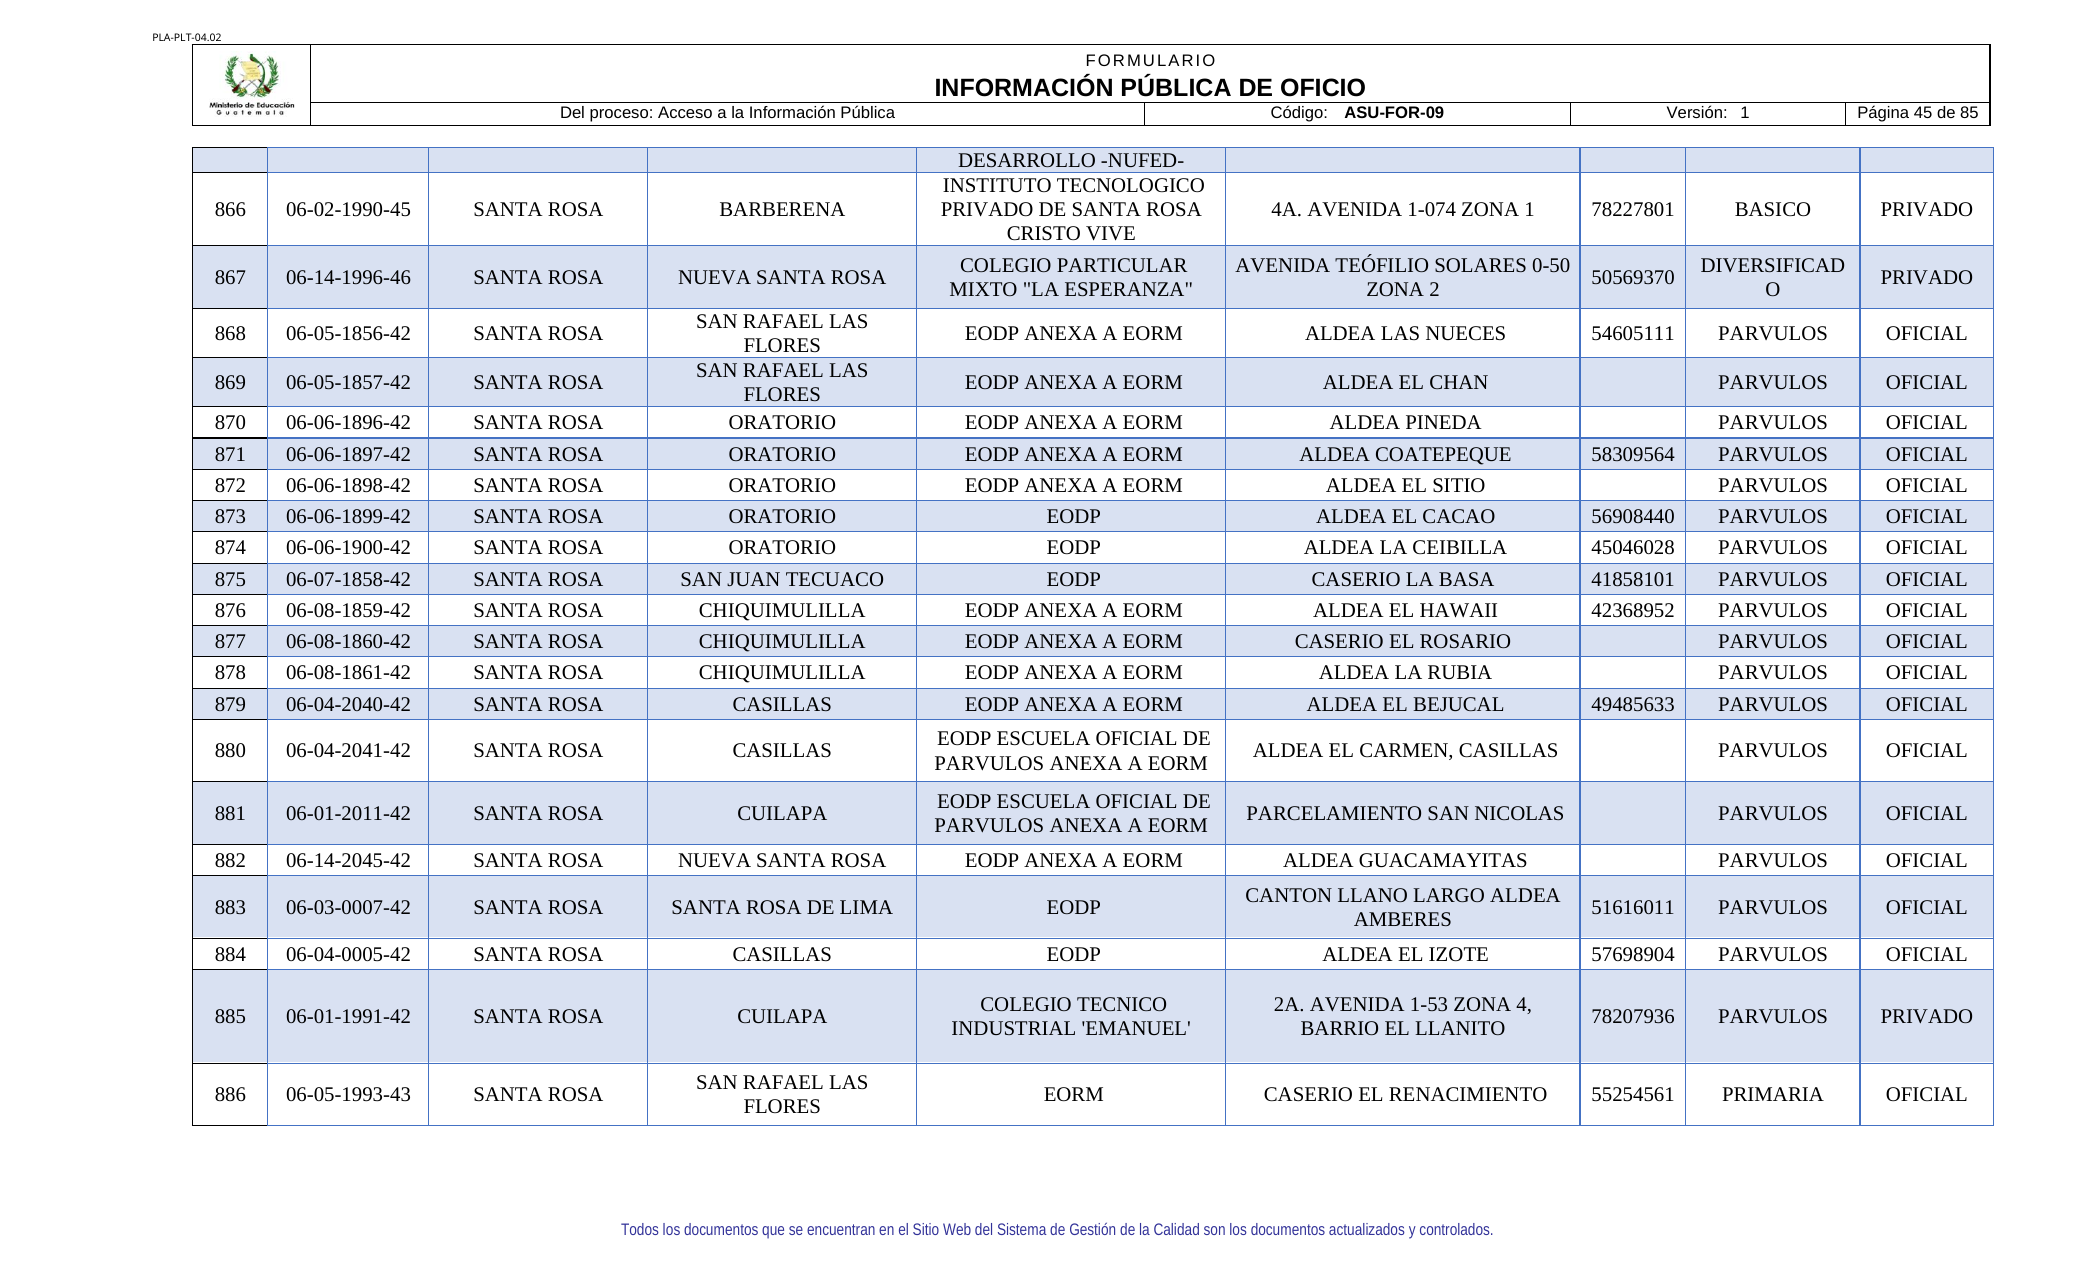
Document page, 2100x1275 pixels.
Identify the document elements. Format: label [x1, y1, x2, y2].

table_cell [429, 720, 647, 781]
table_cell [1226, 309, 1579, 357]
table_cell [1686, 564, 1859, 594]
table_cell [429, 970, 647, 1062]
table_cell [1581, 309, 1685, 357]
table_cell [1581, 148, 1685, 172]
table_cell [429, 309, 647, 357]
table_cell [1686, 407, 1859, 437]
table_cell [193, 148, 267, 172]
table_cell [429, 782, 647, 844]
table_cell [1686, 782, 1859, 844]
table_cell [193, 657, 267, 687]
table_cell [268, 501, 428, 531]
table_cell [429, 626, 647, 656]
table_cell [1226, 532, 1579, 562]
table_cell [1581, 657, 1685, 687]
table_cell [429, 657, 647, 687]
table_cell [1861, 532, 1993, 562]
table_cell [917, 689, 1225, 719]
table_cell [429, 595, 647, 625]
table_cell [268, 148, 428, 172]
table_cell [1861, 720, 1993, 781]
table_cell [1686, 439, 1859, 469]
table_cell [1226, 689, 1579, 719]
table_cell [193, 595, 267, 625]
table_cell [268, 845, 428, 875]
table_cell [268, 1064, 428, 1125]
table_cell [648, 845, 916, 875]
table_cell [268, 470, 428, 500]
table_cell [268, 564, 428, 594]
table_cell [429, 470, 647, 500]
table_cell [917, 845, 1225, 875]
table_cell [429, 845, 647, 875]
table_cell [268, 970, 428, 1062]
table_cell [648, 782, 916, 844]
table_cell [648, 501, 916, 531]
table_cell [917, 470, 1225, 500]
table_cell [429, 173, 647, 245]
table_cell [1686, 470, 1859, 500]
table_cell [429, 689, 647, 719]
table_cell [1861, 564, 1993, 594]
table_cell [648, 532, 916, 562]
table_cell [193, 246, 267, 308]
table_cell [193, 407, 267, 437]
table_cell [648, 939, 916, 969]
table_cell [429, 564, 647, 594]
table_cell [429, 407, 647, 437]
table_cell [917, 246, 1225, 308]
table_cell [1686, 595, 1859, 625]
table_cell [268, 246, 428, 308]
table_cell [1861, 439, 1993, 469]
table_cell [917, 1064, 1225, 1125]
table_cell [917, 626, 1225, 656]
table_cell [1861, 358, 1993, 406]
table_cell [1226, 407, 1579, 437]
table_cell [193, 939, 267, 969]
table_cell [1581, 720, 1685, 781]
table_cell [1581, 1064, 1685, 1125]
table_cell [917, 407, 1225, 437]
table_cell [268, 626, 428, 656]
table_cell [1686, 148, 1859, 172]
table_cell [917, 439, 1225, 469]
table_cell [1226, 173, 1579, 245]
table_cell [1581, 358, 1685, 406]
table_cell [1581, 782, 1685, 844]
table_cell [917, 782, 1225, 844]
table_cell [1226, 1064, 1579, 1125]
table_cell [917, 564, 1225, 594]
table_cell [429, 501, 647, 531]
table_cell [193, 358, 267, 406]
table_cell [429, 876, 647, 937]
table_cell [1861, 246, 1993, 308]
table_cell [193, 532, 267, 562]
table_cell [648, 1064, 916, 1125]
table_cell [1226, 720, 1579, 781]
picture [208, 51, 295, 117]
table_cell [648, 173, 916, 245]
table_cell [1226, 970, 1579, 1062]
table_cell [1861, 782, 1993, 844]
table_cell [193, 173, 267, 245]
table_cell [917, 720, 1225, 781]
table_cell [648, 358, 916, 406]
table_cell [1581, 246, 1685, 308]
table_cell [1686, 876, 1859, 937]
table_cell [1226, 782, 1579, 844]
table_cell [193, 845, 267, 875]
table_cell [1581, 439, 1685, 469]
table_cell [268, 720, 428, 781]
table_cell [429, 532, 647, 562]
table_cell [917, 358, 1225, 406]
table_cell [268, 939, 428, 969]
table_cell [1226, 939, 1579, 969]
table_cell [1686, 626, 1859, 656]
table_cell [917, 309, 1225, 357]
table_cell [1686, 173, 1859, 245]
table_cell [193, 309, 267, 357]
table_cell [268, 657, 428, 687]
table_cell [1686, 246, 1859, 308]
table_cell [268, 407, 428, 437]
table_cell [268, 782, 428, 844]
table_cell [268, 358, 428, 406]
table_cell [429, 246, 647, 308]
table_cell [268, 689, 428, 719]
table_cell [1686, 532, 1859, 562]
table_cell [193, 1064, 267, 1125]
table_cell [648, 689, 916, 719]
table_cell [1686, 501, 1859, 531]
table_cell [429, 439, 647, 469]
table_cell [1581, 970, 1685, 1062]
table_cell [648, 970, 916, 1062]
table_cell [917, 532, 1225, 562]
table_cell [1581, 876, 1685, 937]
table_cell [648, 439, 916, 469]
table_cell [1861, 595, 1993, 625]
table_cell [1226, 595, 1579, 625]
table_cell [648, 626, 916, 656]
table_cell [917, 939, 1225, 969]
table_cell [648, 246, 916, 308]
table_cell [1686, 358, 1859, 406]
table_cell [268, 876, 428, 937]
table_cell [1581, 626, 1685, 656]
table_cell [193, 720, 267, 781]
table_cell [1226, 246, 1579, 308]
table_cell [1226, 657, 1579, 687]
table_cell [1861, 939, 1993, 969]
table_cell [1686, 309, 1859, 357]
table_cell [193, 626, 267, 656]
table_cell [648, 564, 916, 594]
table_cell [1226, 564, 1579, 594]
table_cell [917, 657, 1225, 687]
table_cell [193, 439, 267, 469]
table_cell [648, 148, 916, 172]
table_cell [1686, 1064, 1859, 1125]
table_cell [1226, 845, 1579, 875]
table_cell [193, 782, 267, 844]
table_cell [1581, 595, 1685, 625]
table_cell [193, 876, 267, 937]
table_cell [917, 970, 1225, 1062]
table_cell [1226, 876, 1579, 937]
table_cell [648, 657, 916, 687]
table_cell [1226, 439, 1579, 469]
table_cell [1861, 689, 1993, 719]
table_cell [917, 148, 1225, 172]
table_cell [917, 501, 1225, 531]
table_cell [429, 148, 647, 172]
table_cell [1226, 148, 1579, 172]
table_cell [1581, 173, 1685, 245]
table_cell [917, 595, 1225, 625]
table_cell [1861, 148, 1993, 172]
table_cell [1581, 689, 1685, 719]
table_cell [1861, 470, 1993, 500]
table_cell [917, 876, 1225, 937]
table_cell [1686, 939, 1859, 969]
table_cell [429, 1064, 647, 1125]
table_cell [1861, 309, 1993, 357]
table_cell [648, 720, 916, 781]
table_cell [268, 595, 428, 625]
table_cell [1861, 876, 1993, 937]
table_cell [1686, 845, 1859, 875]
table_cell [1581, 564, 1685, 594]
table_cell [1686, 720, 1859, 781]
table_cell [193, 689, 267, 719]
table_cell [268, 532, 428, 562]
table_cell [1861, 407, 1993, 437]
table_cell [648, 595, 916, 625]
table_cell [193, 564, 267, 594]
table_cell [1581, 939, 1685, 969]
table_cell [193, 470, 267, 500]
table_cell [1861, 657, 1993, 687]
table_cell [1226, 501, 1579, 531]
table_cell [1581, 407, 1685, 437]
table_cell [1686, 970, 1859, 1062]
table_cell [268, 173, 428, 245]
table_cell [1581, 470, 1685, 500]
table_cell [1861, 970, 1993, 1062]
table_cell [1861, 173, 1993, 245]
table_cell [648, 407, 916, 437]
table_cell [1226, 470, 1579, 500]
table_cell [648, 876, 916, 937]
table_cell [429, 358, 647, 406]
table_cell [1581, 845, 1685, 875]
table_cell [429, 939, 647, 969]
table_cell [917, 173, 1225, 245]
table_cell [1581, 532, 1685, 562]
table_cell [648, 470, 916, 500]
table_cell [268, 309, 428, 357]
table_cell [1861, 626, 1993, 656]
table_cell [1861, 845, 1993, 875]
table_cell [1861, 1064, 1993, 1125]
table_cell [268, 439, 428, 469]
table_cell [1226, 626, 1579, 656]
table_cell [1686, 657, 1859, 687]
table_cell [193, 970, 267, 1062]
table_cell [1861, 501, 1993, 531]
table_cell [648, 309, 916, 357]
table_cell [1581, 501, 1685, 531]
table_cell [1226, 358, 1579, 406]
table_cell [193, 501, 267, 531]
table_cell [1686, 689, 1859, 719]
